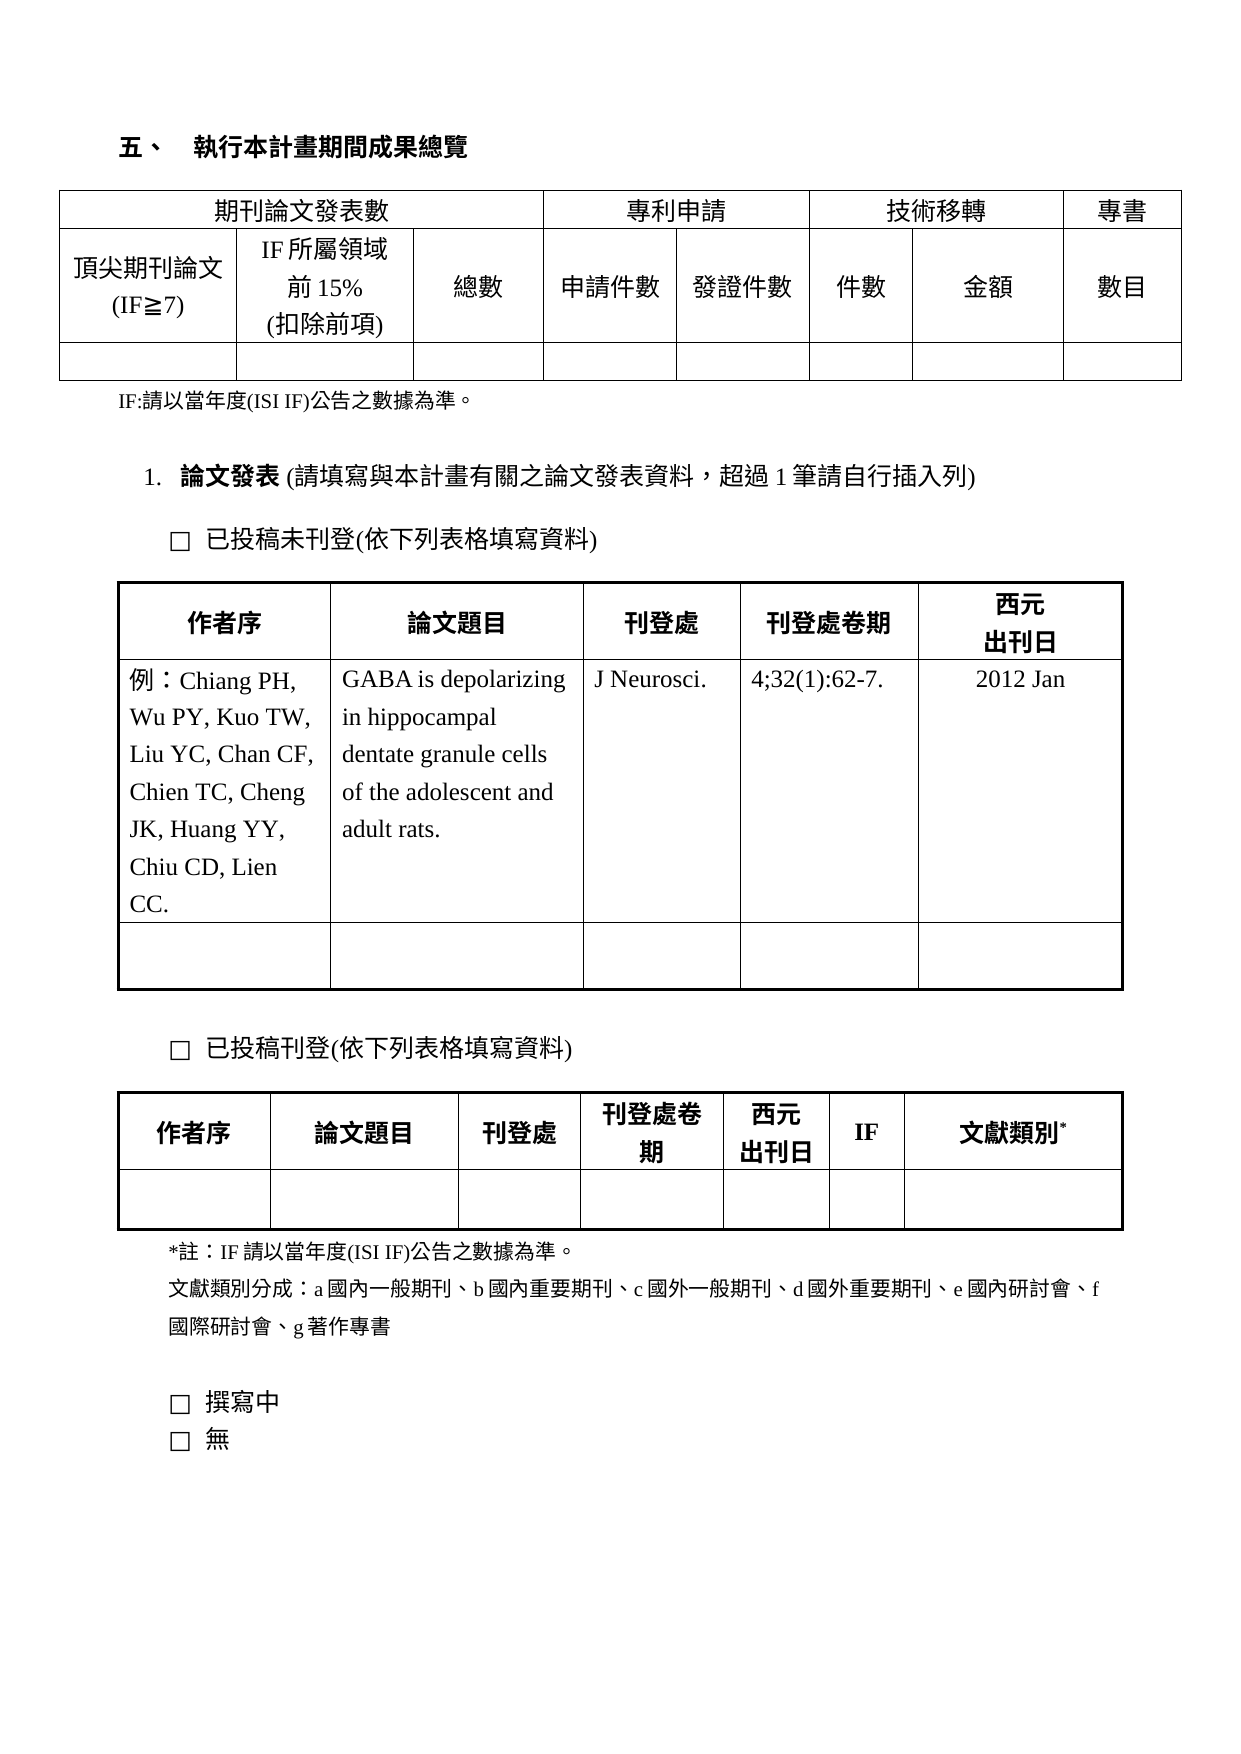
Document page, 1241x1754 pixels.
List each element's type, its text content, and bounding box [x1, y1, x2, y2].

table_cell IF所屬領域 前15% (扣除前項) [237, 229, 413, 342]
table_cell 件數 [810, 229, 912, 342]
text *註：IF請以當年度(ISI IF)公告之數據為準。 [168, 1231, 1122, 1269]
table_header 刊登處卷期 [741, 584, 918, 659]
table_header 作者序 [120, 1094, 270, 1169]
table_cell [905, 1170, 1121, 1228]
table_cell GABA is depolarizing in hippocampal dentate granule cells of the adolescent and adult rats. [331, 660, 583, 922]
table_cell [237, 343, 413, 380]
list 執行本計畫期間成果總覽 [118, 127, 1122, 164]
table_cell [414, 343, 543, 380]
table_header 期刊論文發表數 [60, 191, 543, 228]
table_cell [724, 1170, 829, 1228]
table_cell 數目 [1064, 229, 1181, 342]
table_header 刊登處卷期 [581, 1094, 723, 1169]
text IF:請以當年度(ISI IF)公告之數據為準。 [118, 381, 1122, 419]
table_cell 發證件數 [677, 229, 809, 342]
table_cell 申請件數 [544, 229, 676, 342]
table_cell [581, 1170, 723, 1228]
table_cell 2012 Jan [919, 660, 1121, 922]
table_header 作者序 [120, 584, 330, 659]
table_cell [810, 343, 912, 380]
table_cell [544, 343, 676, 380]
table_header 西元 出刊日 [919, 584, 1121, 659]
list 已投稿未刊登(依下列表格填寫資料) [168, 519, 1122, 556]
table_cell [913, 343, 1063, 380]
table_cell [331, 923, 583, 988]
table_cell 例：Chiang PH, Wu PY, Kuo TW, Liu YC, Chan CF, Chien TC, Cheng JK, Huang YY, Chiu CD, Lien CC. [120, 660, 330, 922]
table_cell [271, 1170, 458, 1228]
table_cell 總數 [414, 229, 543, 342]
table_cell [584, 923, 740, 988]
table_cell [120, 1170, 270, 1228]
table_cell 金額 [913, 229, 1063, 342]
table_header 技術移轉 [810, 191, 1063, 228]
table_cell [677, 343, 809, 380]
table_cell [830, 1170, 904, 1228]
table_header 西元 出刊日 [724, 1094, 829, 1169]
table_cell [459, 1170, 580, 1228]
list 無 [168, 1419, 1122, 1456]
table_header 論文題目 [331, 584, 583, 659]
text 文獻類別分成：a國內一般期刊、b國內重要期刊、c國外一般期刊、d國外重要期刊、e國內研討會、f國際研討會、g著作專書 [168, 1269, 1122, 1344]
table_header 刊登處 [459, 1094, 580, 1169]
table_header 文獻類別* [905, 1094, 1121, 1169]
table_cell [919, 923, 1121, 988]
list 撰寫中 [168, 1381, 1122, 1419]
table_header 刊登處 [584, 584, 740, 659]
list 已投稿刊登(依下列表格填寫資料) [168, 1028, 1122, 1066]
table_cell [60, 343, 236, 380]
table_header 專書 [1064, 191, 1181, 228]
table_cell J Neurosci. [584, 660, 740, 922]
table_header 專利申請 [544, 191, 809, 228]
list 論文發表 (請填寫與本計畫有關之論文發表資料，超過1筆請自行插入列) [143, 456, 1122, 494]
table_header 論文題目 [271, 1094, 458, 1169]
table_header IF [830, 1094, 904, 1169]
table_cell 4;32(1):62-7. [741, 660, 918, 922]
table_cell [1064, 343, 1181, 380]
table_cell 頂尖期刊論文 (IF≧7) [60, 229, 236, 342]
table_cell [741, 923, 918, 988]
table_cell [120, 923, 330, 988]
